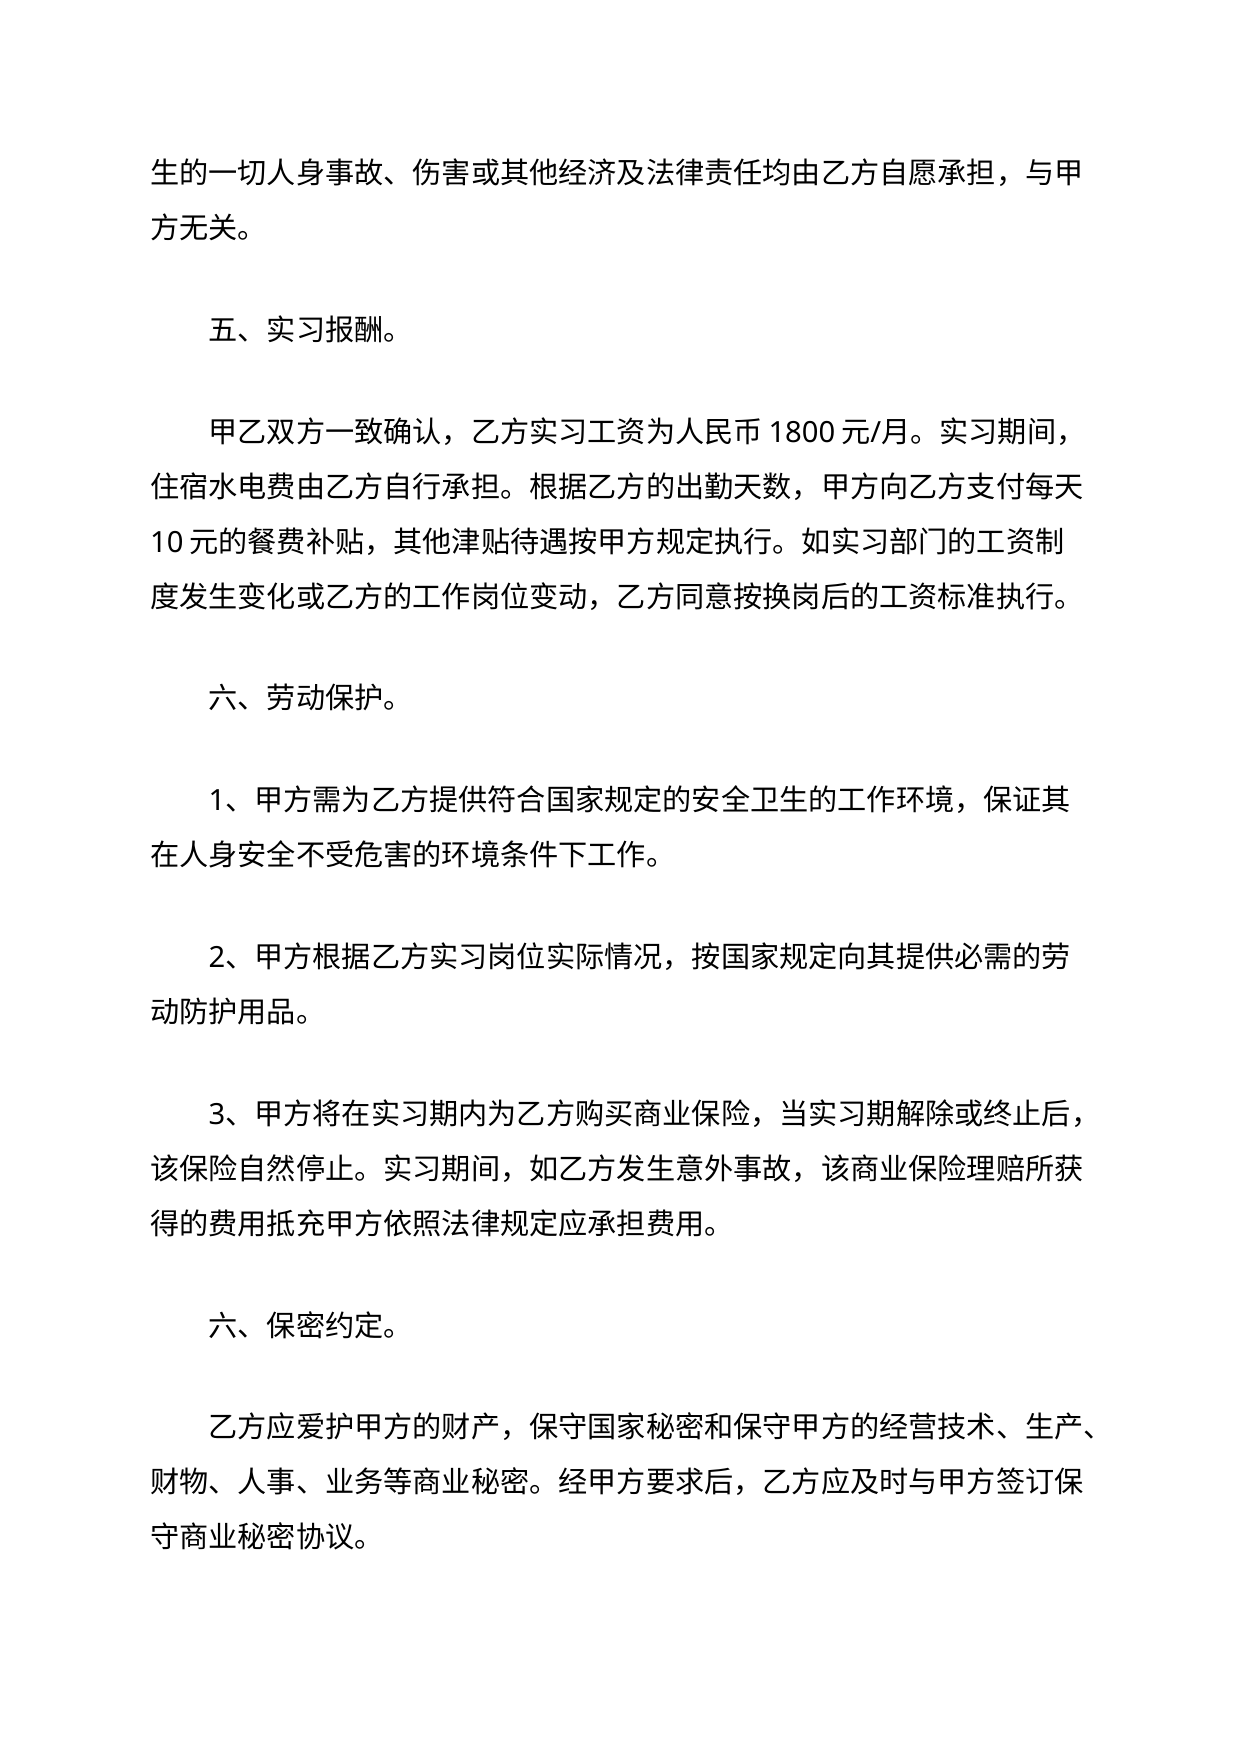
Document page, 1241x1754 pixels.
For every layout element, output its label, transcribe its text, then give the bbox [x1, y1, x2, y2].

text 3、甲方将在实习期内为乙方购买商业保险，当实习期解除或终止后，该保险自然停止。实习期间，如乙方发生意外事故，该商业保险理赔所获得的费用抵充甲方依照法律规定应承担费用。 [150, 1090, 1090, 1243]
text 1、甲方需为乙方提供符合国家规定的安全卫生的工作环境，保证其在人身安全不受危害的环境条件下工作。 [150, 777, 1090, 874]
text 2、甲方根据乙方实习岗位实际情况，按国家规定向其提供必需的劳动防护用品。 [150, 934, 1090, 1031]
text 六、劳动保护。 [150, 675, 1090, 717]
text 甲乙双方一致确认，乙方实习工资为人民币1800元/月。实习期间，住宿水电费由乙方自行承担。根据乙方的出勤天数，甲方向乙方支付每天10元的餐费补贴，其他津贴待遇按甲方规定执行。如实习部门的工资制度发生变化或乙方的工作岗位变动，乙方同意按换岗后的工资标准执行。 [150, 408, 1090, 616]
text 六、保密约定。 [150, 1302, 1090, 1344]
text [150, 150, 1090, 247]
text 乙方应爱护甲方的财产，保守国家秘密和保守甲方的经营技术、生产、财物、人事、业务等商业秘密。经甲方要求后，乙方应及时与甲方签订保守商业秘密协议。 [150, 1404, 1090, 1556]
text 五、实习报酬。 [150, 307, 1090, 349]
